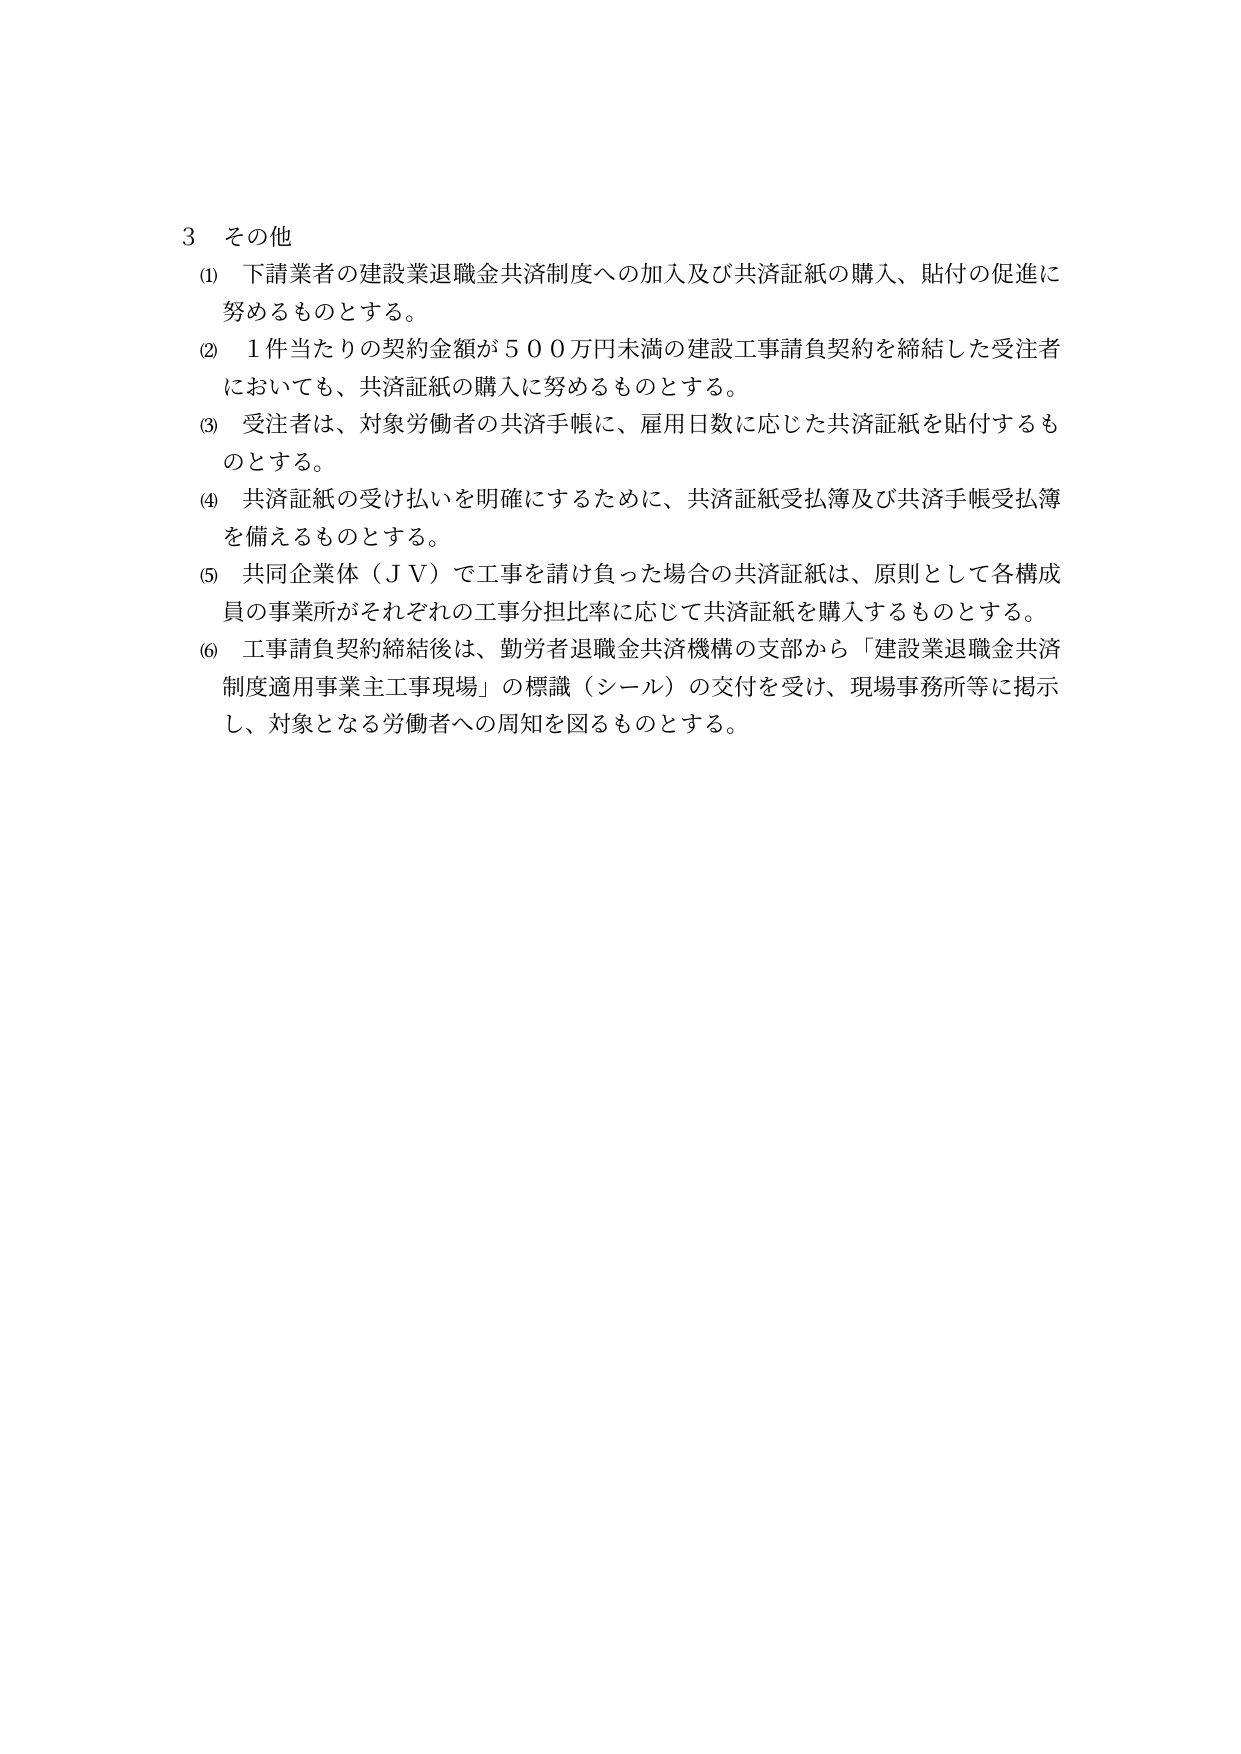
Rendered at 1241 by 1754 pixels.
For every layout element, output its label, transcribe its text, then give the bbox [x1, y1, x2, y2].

text ⑹ 工事請負契約締結後は、勤労者退職金共済機構の支部から「建設業退職金共済制度適用事業主工事現場」の標識（シール）の交付を受け、現場事務所等に掲示し、対象となる労働者への周知を図るものとする。 [199, 629, 1063, 742]
text ⑴ 下請業者の建設業退職金共済制度への加入及び共済証紙の購入、貼付の促進に努めるものとする。 [199, 254, 1063, 329]
text ⑷ 共済証紙の受け払いを明確にするために、共済証紙受払簿及び共済手帳受払簿を備えるものとする。 [199, 479, 1063, 554]
text ３ その他 [177, 217, 1063, 254]
text ⑶ 受注者は、対象労働者の共済手帳に、雇用日数に応じた共済証紙を貼付するものとする。 [199, 404, 1063, 479]
text ⑵ １件当たりの契約金額が５００万円未満の建設工事請負契約を締結した受注者においても、共済証紙の購入に努めるものとする。 [199, 329, 1063, 404]
text ⑸ 共同企業体（ＪＶ）で工事を請け負った場合の共済証紙は、原則として各構成員の事業所がそれぞれの工事分担比率に応じて共済証紙を購入するものとする。 [199, 554, 1063, 629]
